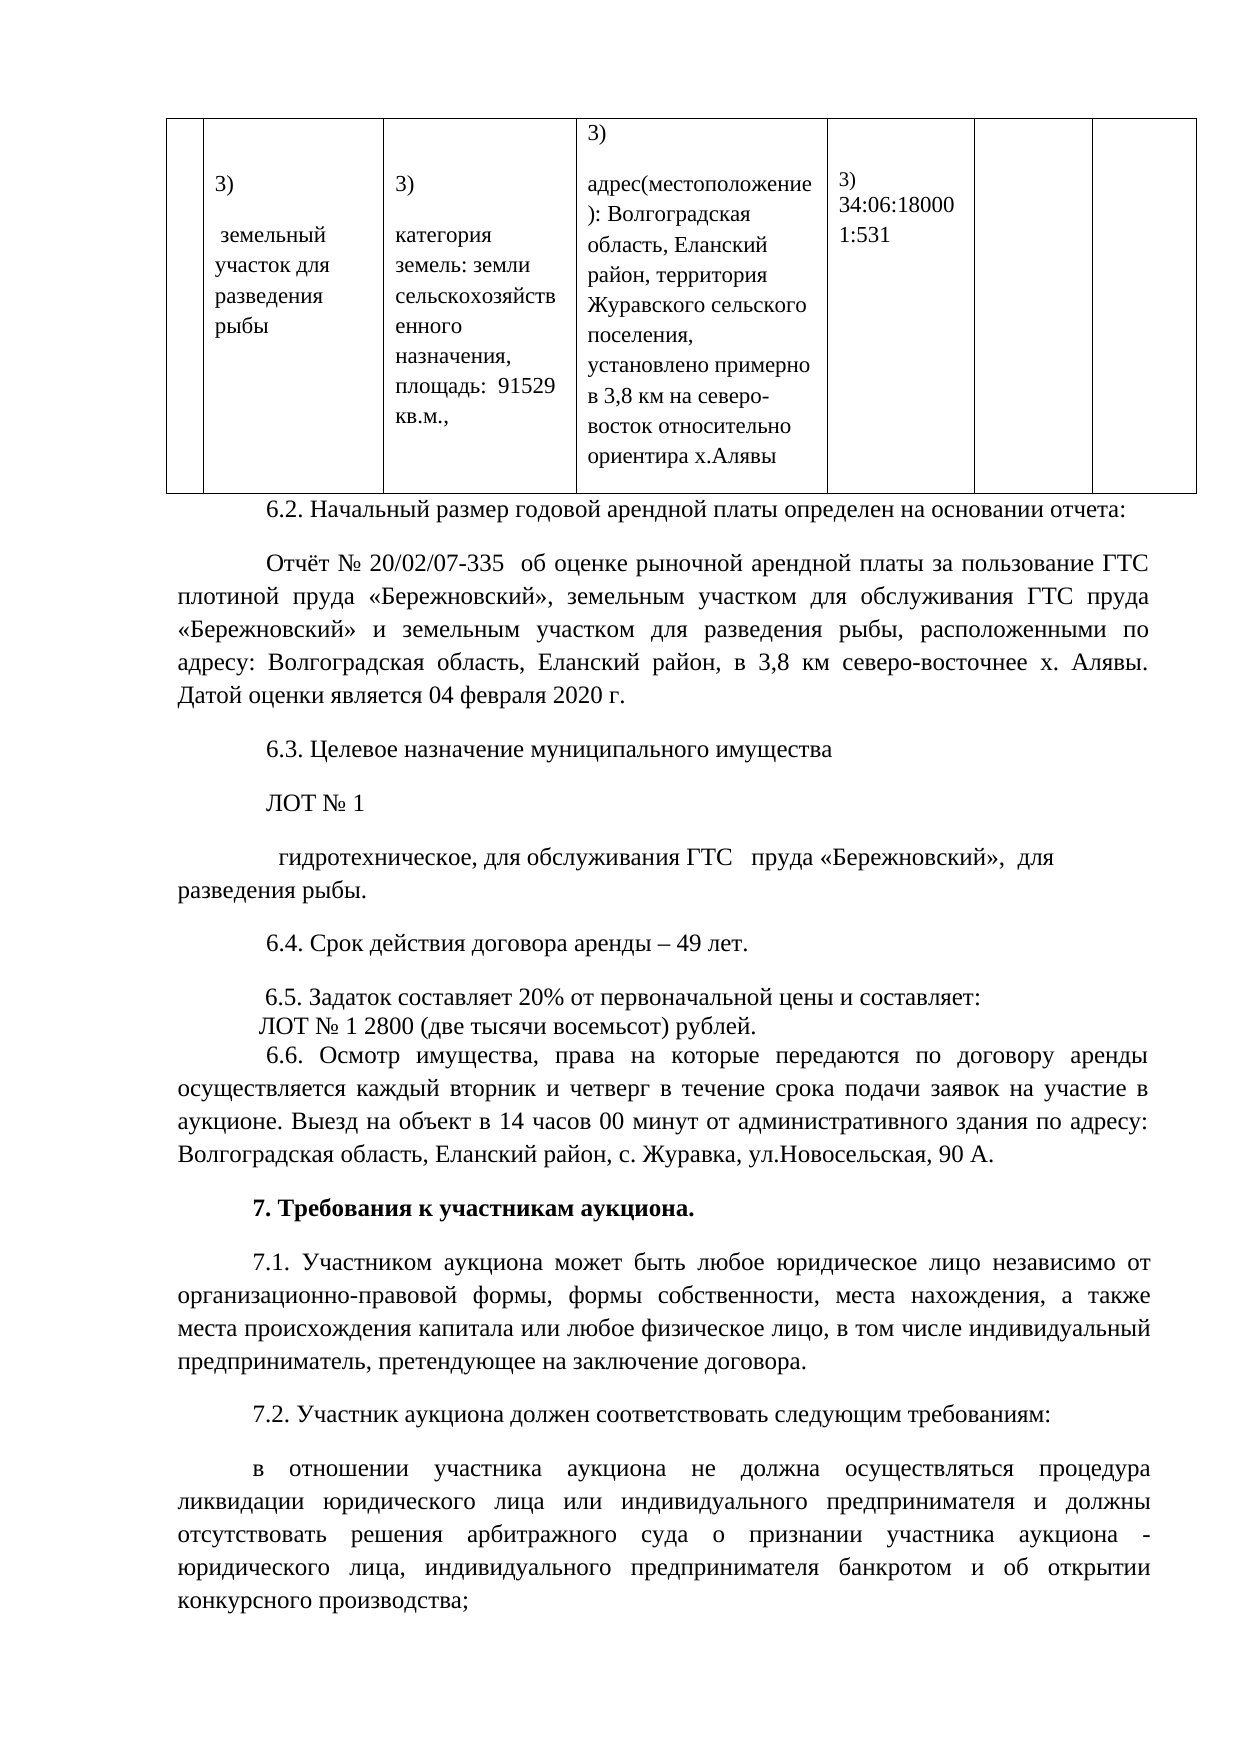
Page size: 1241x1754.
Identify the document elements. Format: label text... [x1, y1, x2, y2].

text 6.3. Целевое назначение муниципального имущества [177, 734, 1150, 763]
table_cell 1 [167, 119, 203, 493]
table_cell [384, 119, 576, 493]
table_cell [204, 119, 383, 493]
text гидротехническое, для обслуживания ГТС пруда «Бережновский», для разведения рыбы. [177, 842, 1150, 903]
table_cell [828, 119, 974, 493]
text 7.1. Участником аукциона может быть любое юридическое лицо независимо от организационно-правовой формы, формы собственности, места нахождения, а также места происхождения капитала или любое физическое лицо, в том числе индивидуальный предприниматель, претендующее на заключение договора. [177, 1247, 1152, 1374]
text в отношении участника аукциона не должна осуществляться процедура ликвидации юридического лица или индивидуального предпринимателя и должны отсутствовать решения арбитражного суда о признании участника аукциона - юридического лица, индивидуального предпринимателя банкротом и об открытии конкурсного производства; [177, 1453, 1152, 1614]
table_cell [1093, 119, 1196, 493]
text ЛОТ № 1 2800 (две тысячи восемьсот) рублей. [177, 1011, 1152, 1040]
text Отчёт № 20/02/07-335 об оценке рыночной арендной платы за пользование ГТС плотиной пруда «Бережновский», земельным участком для обслуживания ГТС пруда «Бережновский» и земельным участком для разведения рыбы, расположенными по адресу: Волгоградская область, Еланский район, в 3,8 км северо-восточнее х. Алявы. Датой оценки является 04 февраля 2020 г. [177, 548, 1150, 709]
text 6.4. Срок действия договора аренды – 49 лет. [177, 928, 1152, 957]
text 6.5. Задаток составляет 20% от первоначальной цены и составляет: [215, 982, 1152, 1011]
text 7.2. Участник аукциона должен соответствовать следующим требованиям: [177, 1399, 1152, 1428]
text 7. Требования к участникам аукциона. [177, 1193, 1152, 1222]
text 6.2. Начальный размер годовой арендной платы определен на основании отчета: [177, 494, 1150, 523]
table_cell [577, 119, 827, 493]
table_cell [975, 119, 1092, 493]
text ЛОТ № 1 [177, 788, 1150, 817]
text 6.6. Осмотр имущества, права на которые передаются по договору аренды осуществляется каждый вторник и четверг в течение срока подачи заявок на участие в аукционе. Выезд на объект в 14 часов 00 минут от административного здания по адресу: Волгоградская область, Еланский район, с. Журавка, ул.Новосельская, 90 А. [177, 1040, 1149, 1168]
